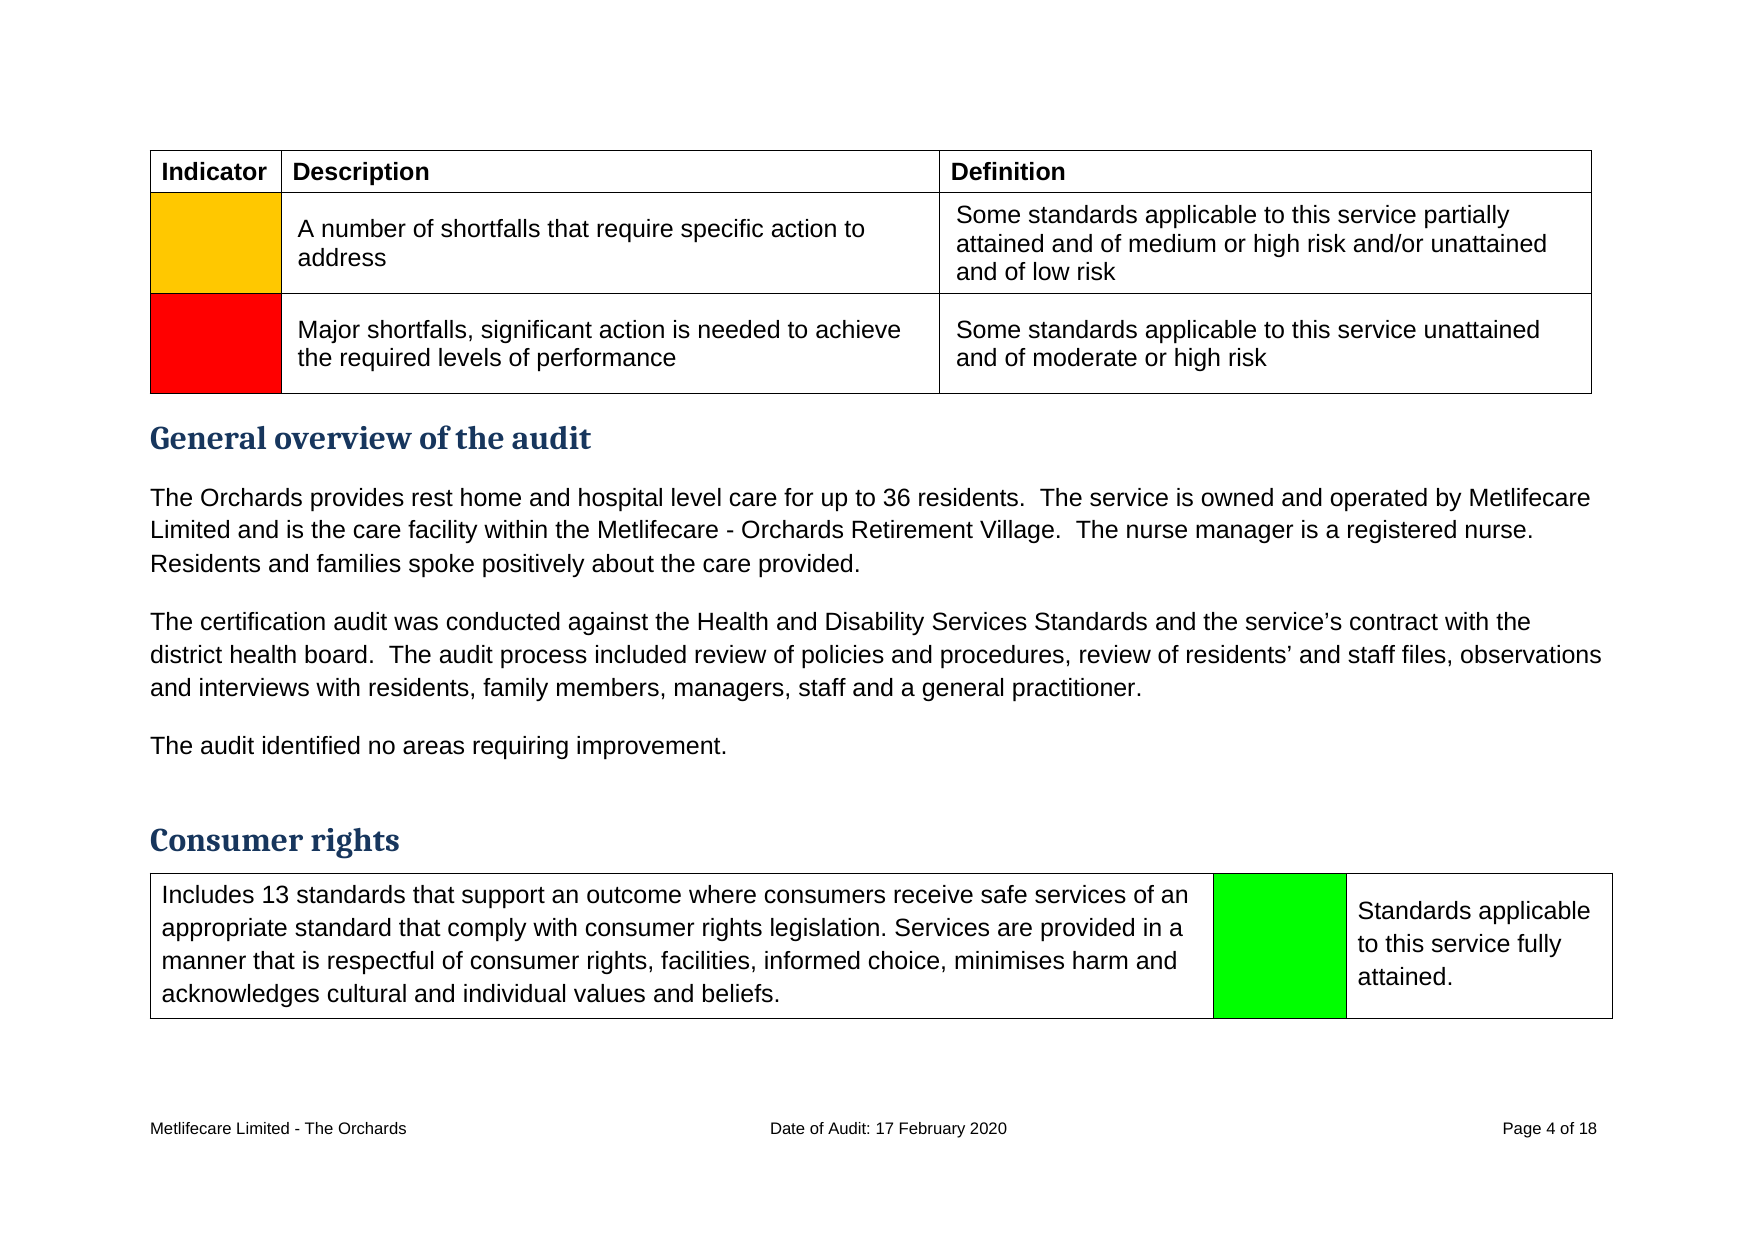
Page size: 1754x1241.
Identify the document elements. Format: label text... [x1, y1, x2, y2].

table_header Indicator [151, 151, 281, 192]
text The certification audit was conducted against the Health and Disability Services Standards and the service’s contract with the district health board. The audit process included review of policies and procedures, review of residents’ and staff files, observations and interviews with residents, family members, managers, staff and a general practitioner. [150, 607, 1604, 701]
text The Orchards provides rest home and hospital level care for up to 36 residents. The service is owned and operated by Metlifecare Limited and is the care facility within the Metlifecare - Orchards Retirement Village. The nurse manager is a registered nurse. Residents and families spoke positively about the care provided. [150, 482, 1604, 577]
table_cell Some standards applicable to this service partially attained and of medium or high risk and/or unattained and of low risk [940, 193, 1591, 293]
table_cell [151, 193, 281, 293]
subtitle General overview of the audit [150, 419, 1604, 457]
table_header Definition [940, 151, 1591, 192]
subtitle Consumer rights [150, 822, 1604, 860]
table_cell Some standards applicable to this service unattained and of moderate or high risk [940, 294, 1591, 393]
table_header Includes 13 standards that support an outcome where consumers receive safe services of an appropriate standard that comply with consumer rights legislation. Services are provided in a manner that is respectful of consumer rights, facilities, informed choice, minimises harm and acknowledges cultural and individual values and beliefs. [151, 874, 1213, 1018]
table_cell [151, 294, 281, 393]
table_header [1214, 874, 1346, 1018]
table_cell Major shortfalls, significant action is needed to achieve the required levels of performance [282, 294, 939, 393]
table_header Standards applicable to this service fully attained. [1347, 874, 1612, 1018]
text The audit identified no areas requiring improvement. [150, 731, 1604, 759]
table_cell A number of shortfalls that require specific action to address [282, 193, 939, 293]
table_header Description [282, 151, 939, 192]
